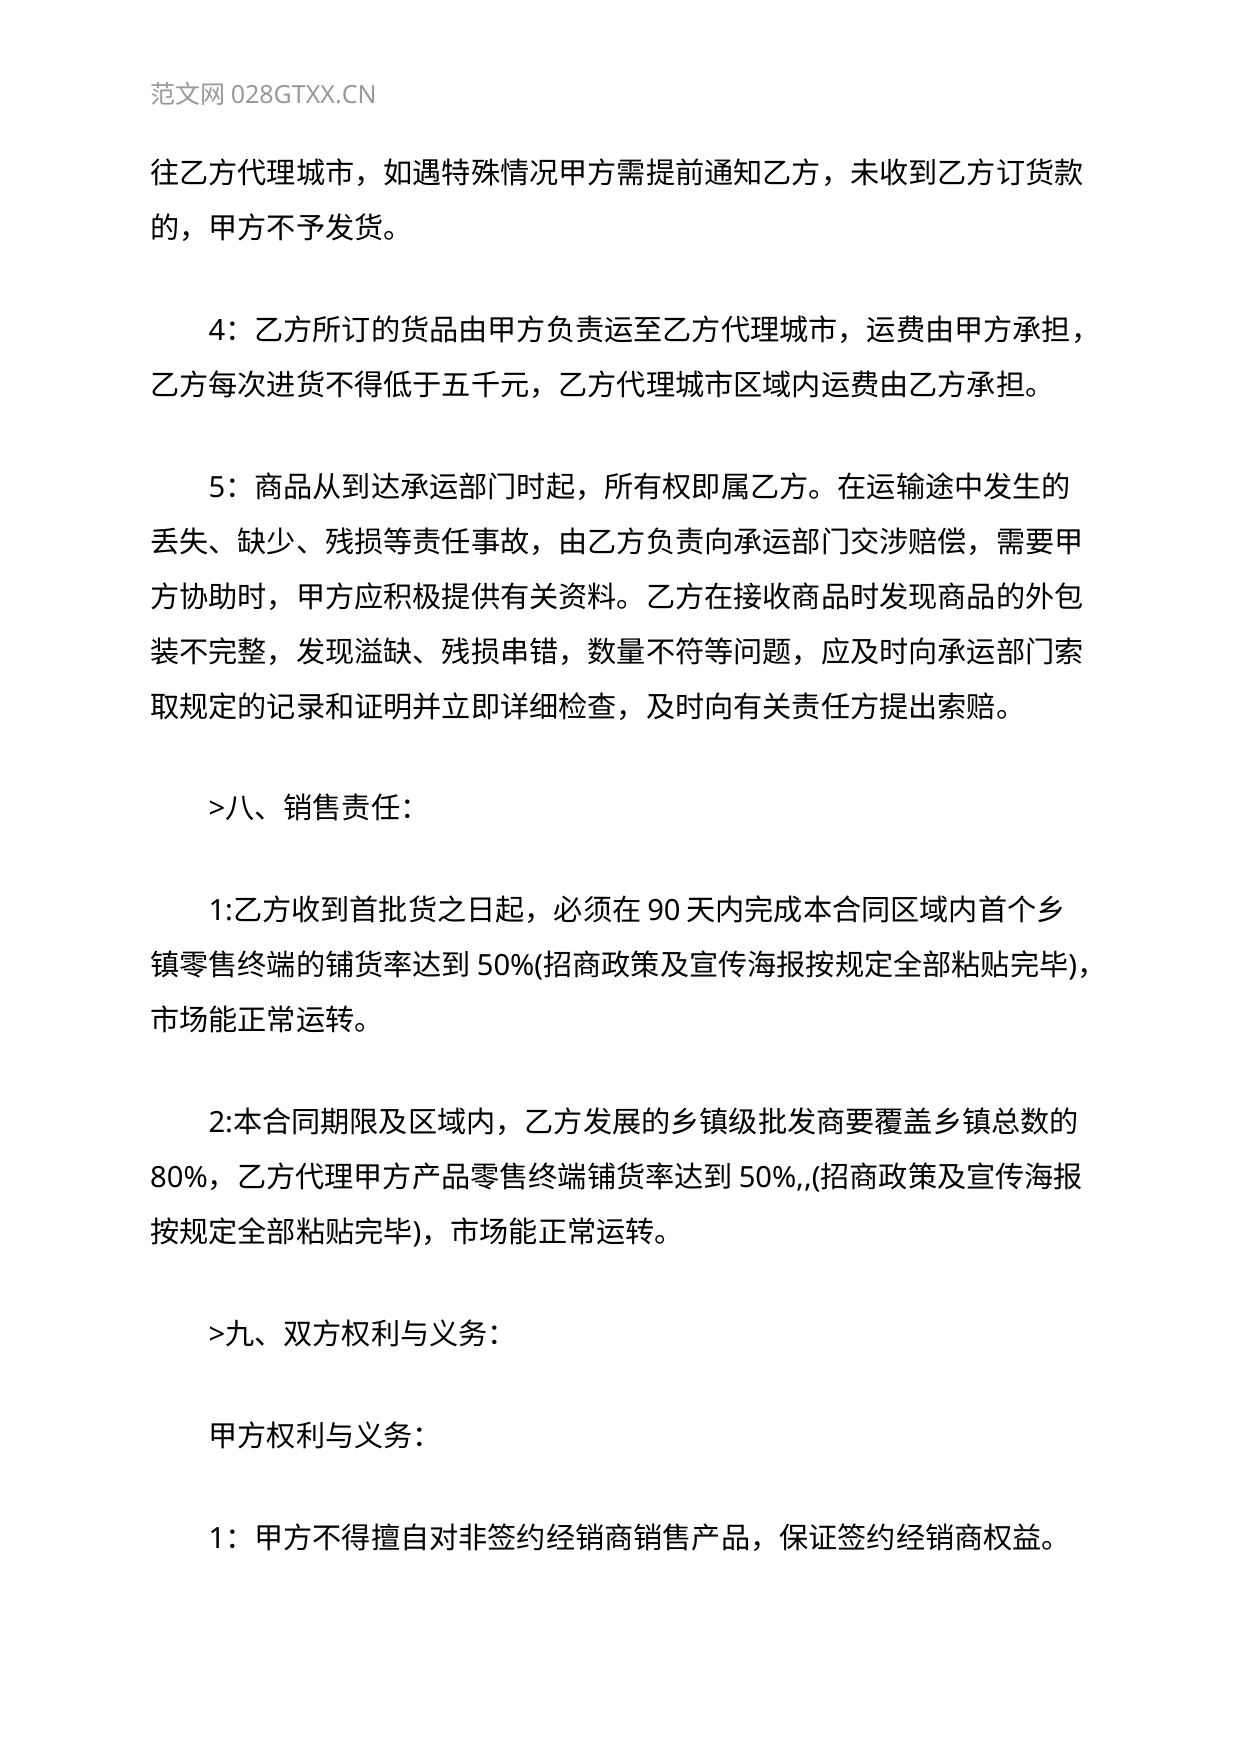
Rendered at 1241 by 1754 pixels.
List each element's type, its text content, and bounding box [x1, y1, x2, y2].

text 甲方权利与义务： [150, 1413, 1090, 1455]
text 1：甲方不得擅自对非签约经销商销售产品，保证签约经销商权益。 [150, 1514, 1090, 1557]
text 1:乙方收到首批货之日起，必须在90天内完成本合同区域内首个乡镇零售终端的铺货率达到50%(招商政策及宣传海报按规定全部粘贴完毕)，市场能正常运转。 [150, 887, 1090, 1039]
text >八、销售责任： [150, 785, 1090, 827]
text >九、双方权利与义务： [150, 1311, 1090, 1353]
text 2:本合同期限及区域内，乙方发展的乡镇级批发商要覆盖乡镇总数的80%，乙方代理甲方产品零售终端铺货率达到50%,,(招商政策及宣传海报按规定全部粘贴完毕)，市场能正常运转。 [150, 1099, 1090, 1251]
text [150, 150, 1090, 247]
text 4：乙方所订的货品由甲方负责运至乙方代理城市，运费由甲方承担，乙方每次进货不得低于五千元，乙方代理城市区域内运费由乙方承担。 [150, 307, 1090, 404]
text 5：商品从到达承运部门时起，所有权即属乙方。在运输途中发生的丢失、缺少、残损等责任事故，由乙方负责向承运部门交涉赔偿，需要甲方协助时，甲方应积极提供有关资料。乙方在接收商品时发现商品的外包装不完整，发现溢缺、残损串错，数量不符等问题，应及时向承运部门索取规定的记录和证明并立即详细检查，及时向有关责任方提出索赔。 [150, 463, 1090, 725]
